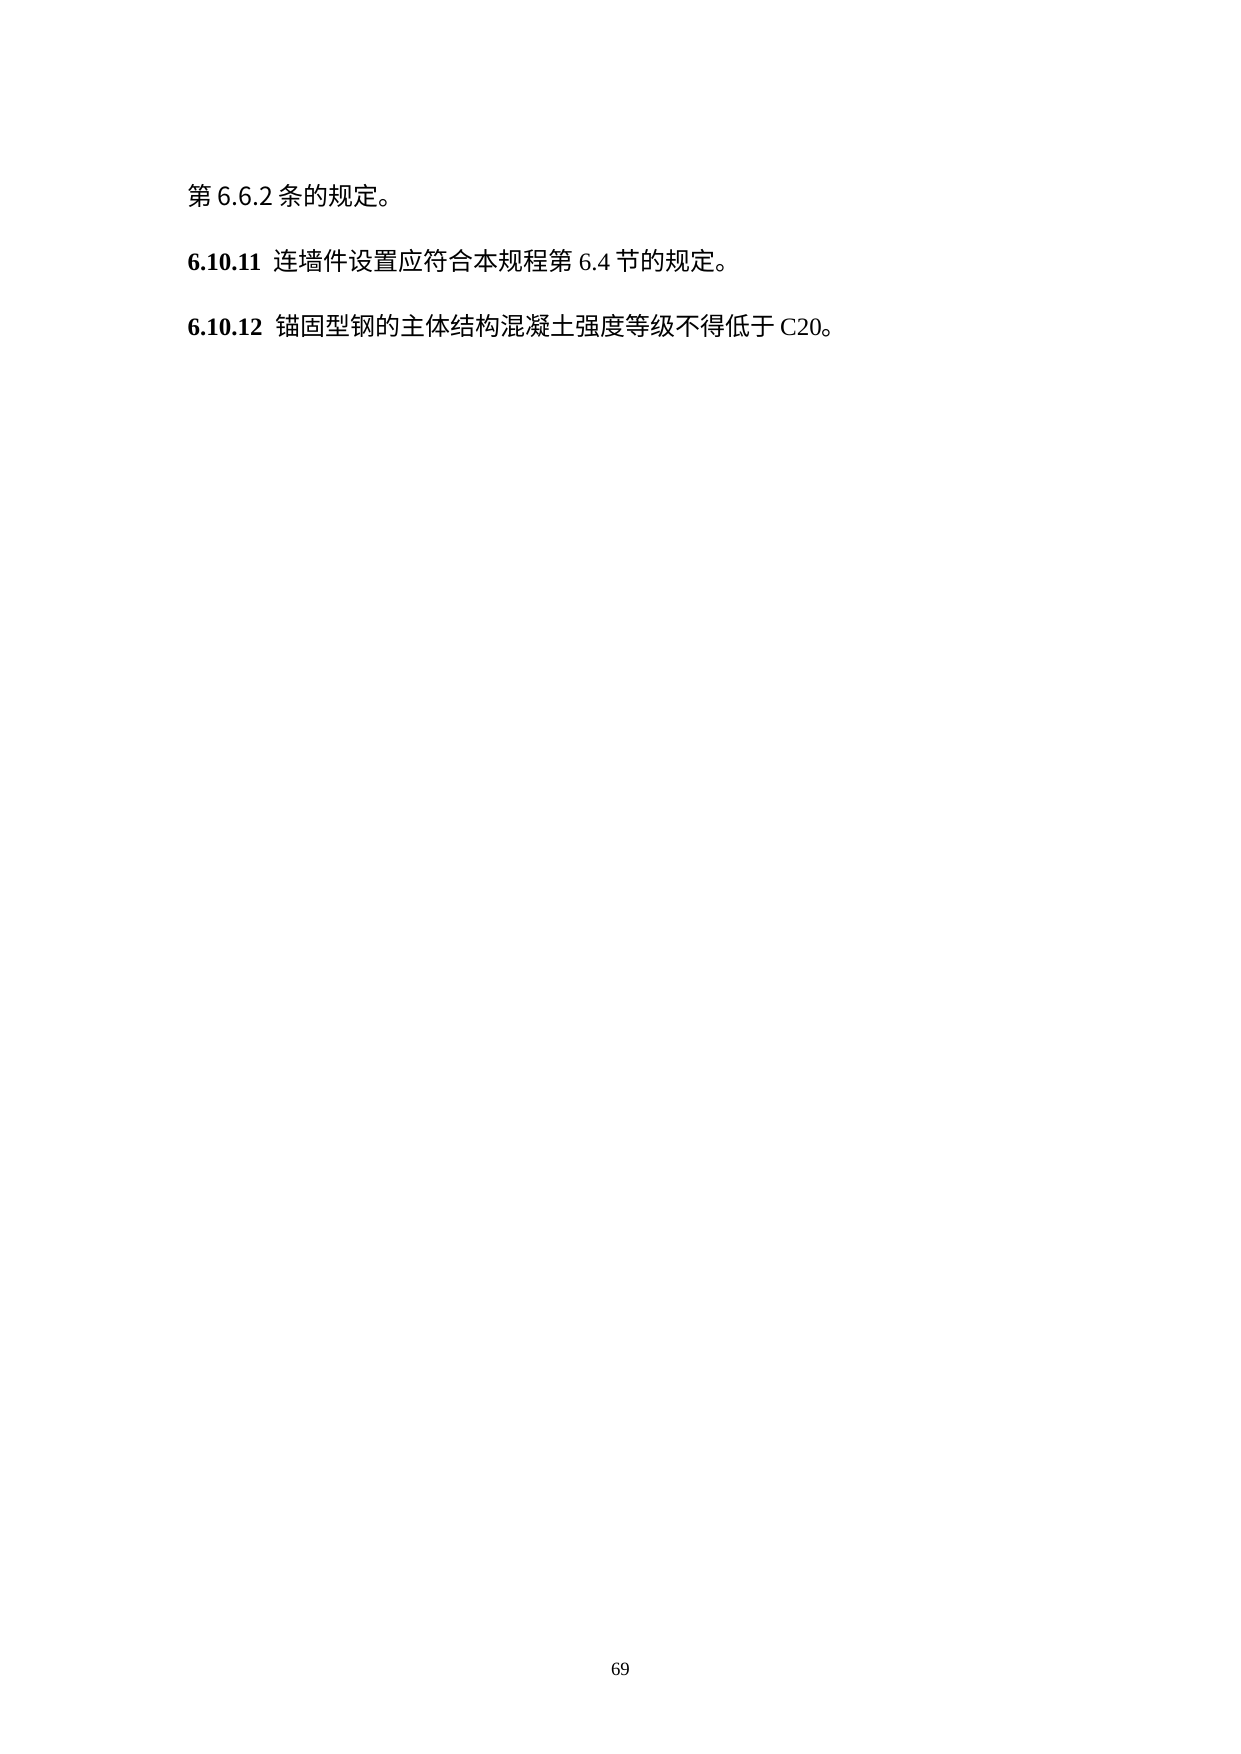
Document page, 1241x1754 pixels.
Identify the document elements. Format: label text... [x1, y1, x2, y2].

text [187, 162, 1053, 227]
text 6.10.12 锚固型钢的主体结构混凝土强度等级不得低于C20。 [187, 292, 1053, 357]
text 6.10.11 连墙件设置应符合本规程第6.4节的规定。 [187, 227, 1053, 292]
